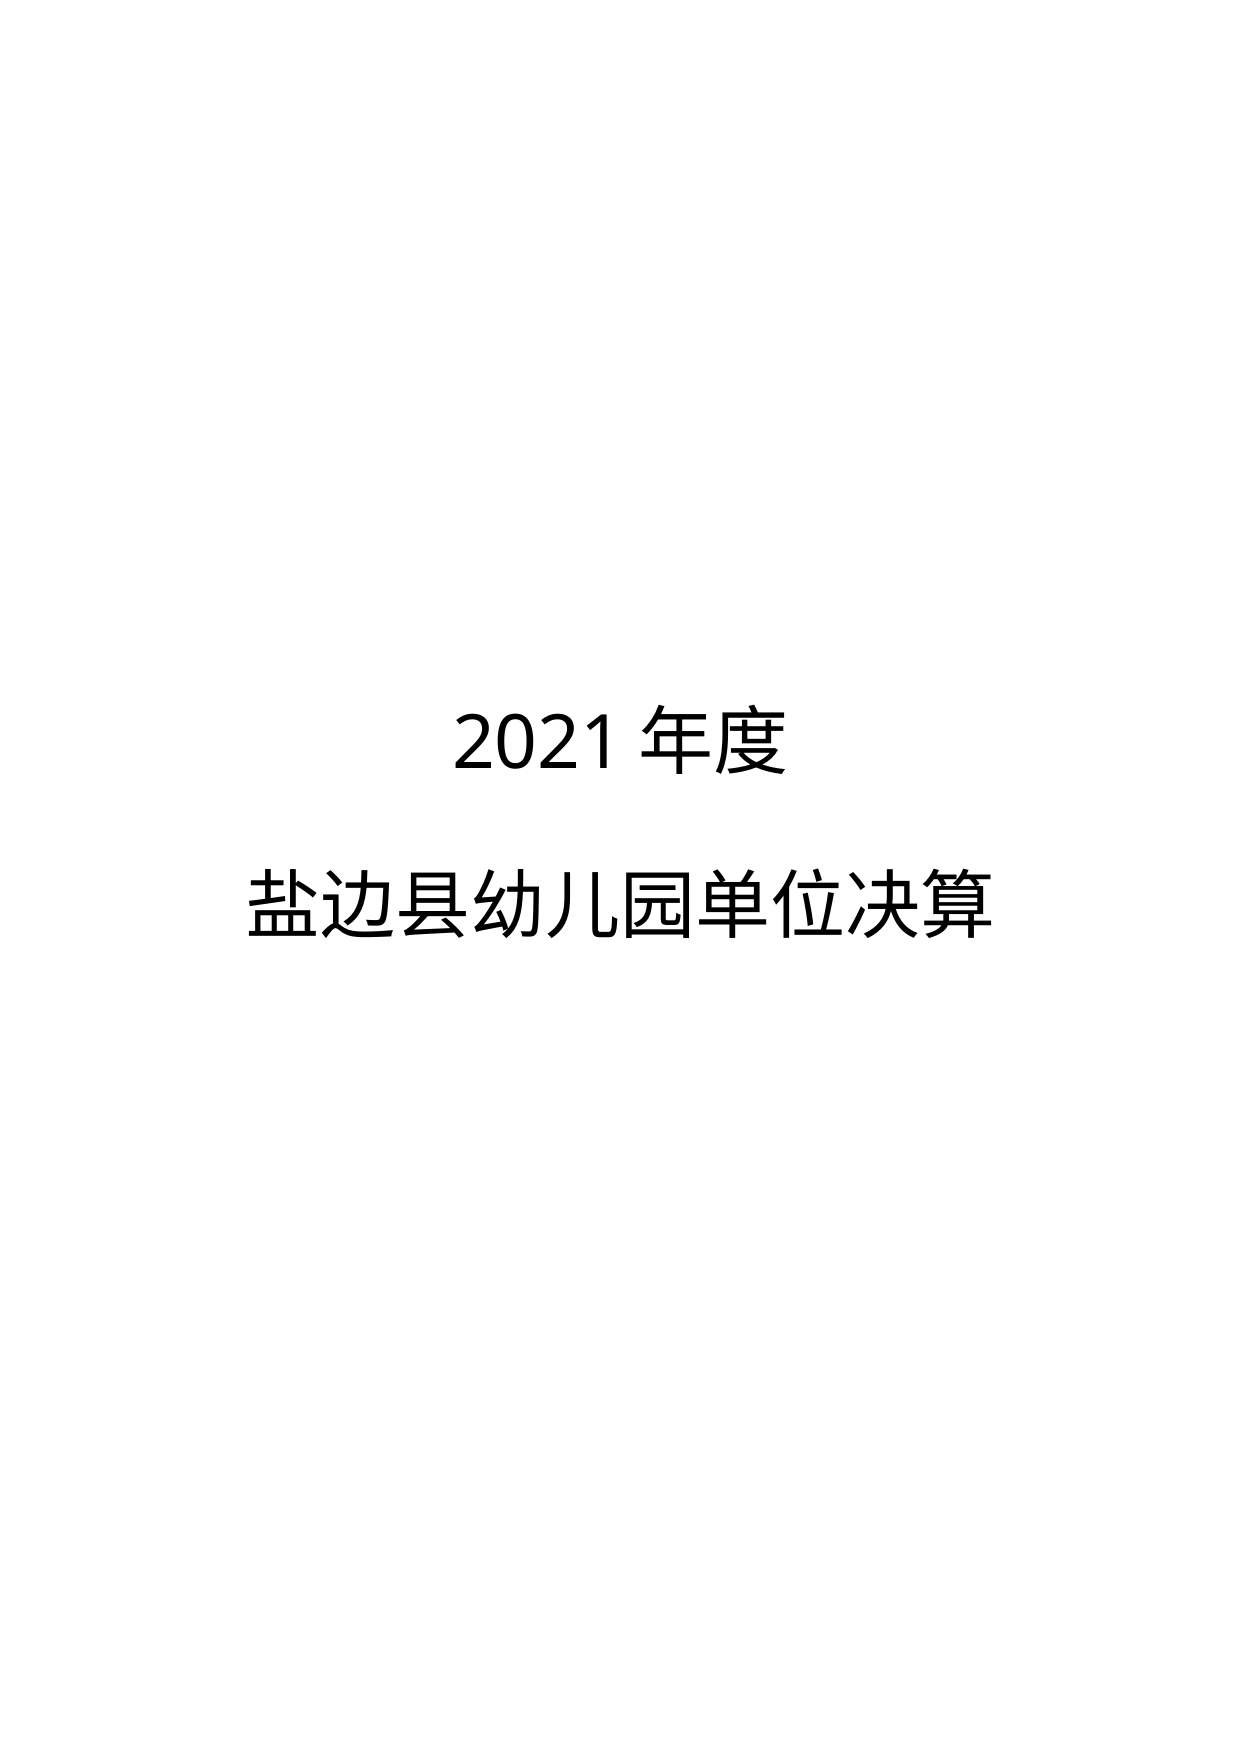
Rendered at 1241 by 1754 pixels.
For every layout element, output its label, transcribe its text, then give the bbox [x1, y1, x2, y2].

text 盐边县幼儿园单位决算 [187, 845, 1053, 954]
text 2021年度 [187, 682, 1053, 791]
